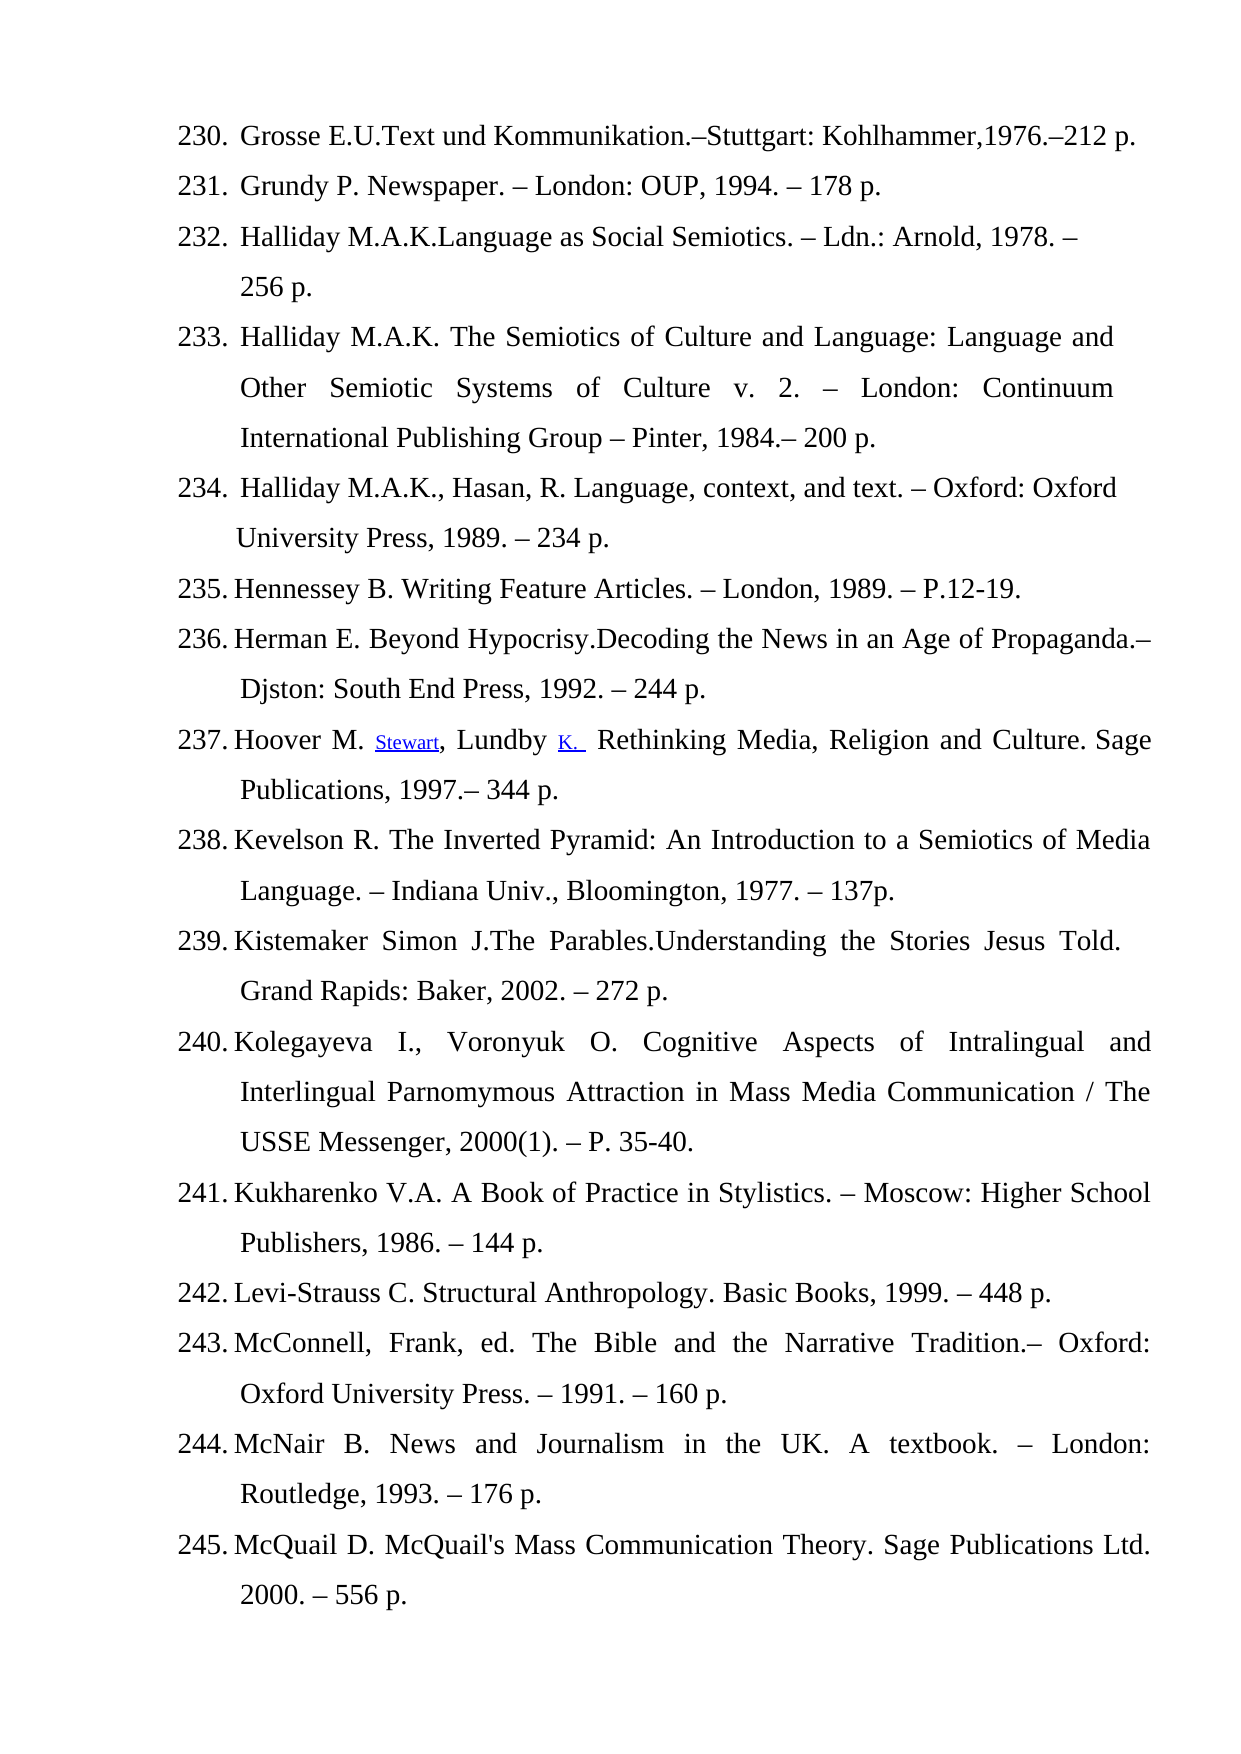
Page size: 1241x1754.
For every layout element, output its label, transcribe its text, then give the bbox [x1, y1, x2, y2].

list McConnell, Frank, ed. The Bible and the Narrative Tradition.– Oxford: Oxford University Press. – 1991. – 160 p. [177, 1326, 1152, 1409]
list Herman E. Beyond Hypocrisy.Decoding the News in an Age of Propaganda.– Djston: South End Press, 1992. – 244 p. [177, 621, 1152, 705]
list McQuail D. McQuail's Mass Communication Theory. Sage Publications Ltd. 2000. – 556 p. [177, 1527, 1152, 1611]
list Kolegayeva I., Voronyuk O. Cognitive Aspects of Intralingual and Interlingual Parnomymous Attraction in Mass Media Communication / The USSE Messenger, 2000(1). – P. 35-40. [177, 1024, 1152, 1158]
list Grundy P. Newspaper. – London: OUP, 1994. – 178 p. [177, 168, 1152, 202]
list Hennessey B. Writing Feature Articles. – London, 1989. – P.12-19. [177, 571, 1152, 604]
list Halliday M.A.K., Hasan, R. Language, context, and text. – Oxford: Oxford [177, 470, 1152, 504]
list Halliday M.A.K. The Semiotics of Culture and Language: Language and Other Semiotic Systems of Culture v. 2. – London: Continuum International Publishing Group – Pinter, 1984.– 200 p. [177, 319, 1114, 453]
list Kistemaker Simon J.The Parables.Understanding the Stories Jesus Told. Grand Rapids: Baker, 2002. – 272 p. [177, 923, 1122, 1007]
list Grosse E.U.Text und Kommunikation.–Stuttgart: Kohlhammer,1976.–212 p. [177, 118, 1152, 152]
list Kukharenko V.A. A Book of Practice in Stylistics. – Moscow: Higher School Publishers, 1986. – 144 p. [177, 1175, 1152, 1258]
list Hoover M. Stewart, Lundby K. Rethinking Media, Religion and Culture. Sage Publications, 1997.– 344 p. [177, 722, 1152, 806]
list McNair B. News and Journalism in the UK. A textbook. – London: Routledge, 1993. – 176 p. [177, 1426, 1152, 1510]
list Kevelson R. The Inverted Pyramid: An Introduction to a Semiotics of Media Language. – Indiana Univ., Bloomington, 1977. – 137p. [177, 822, 1152, 906]
list Levi-Strauss C. Structural Anthropology. Basic Books, 1999. – 448 p. [177, 1275, 1152, 1309]
list Halliday M.A.K.Language as Social Semiotics. – Ldn.: Arnold, 1978. – 256 p. [177, 219, 1114, 303]
text University Press, 1989. – 234 p. [177, 521, 1152, 554]
